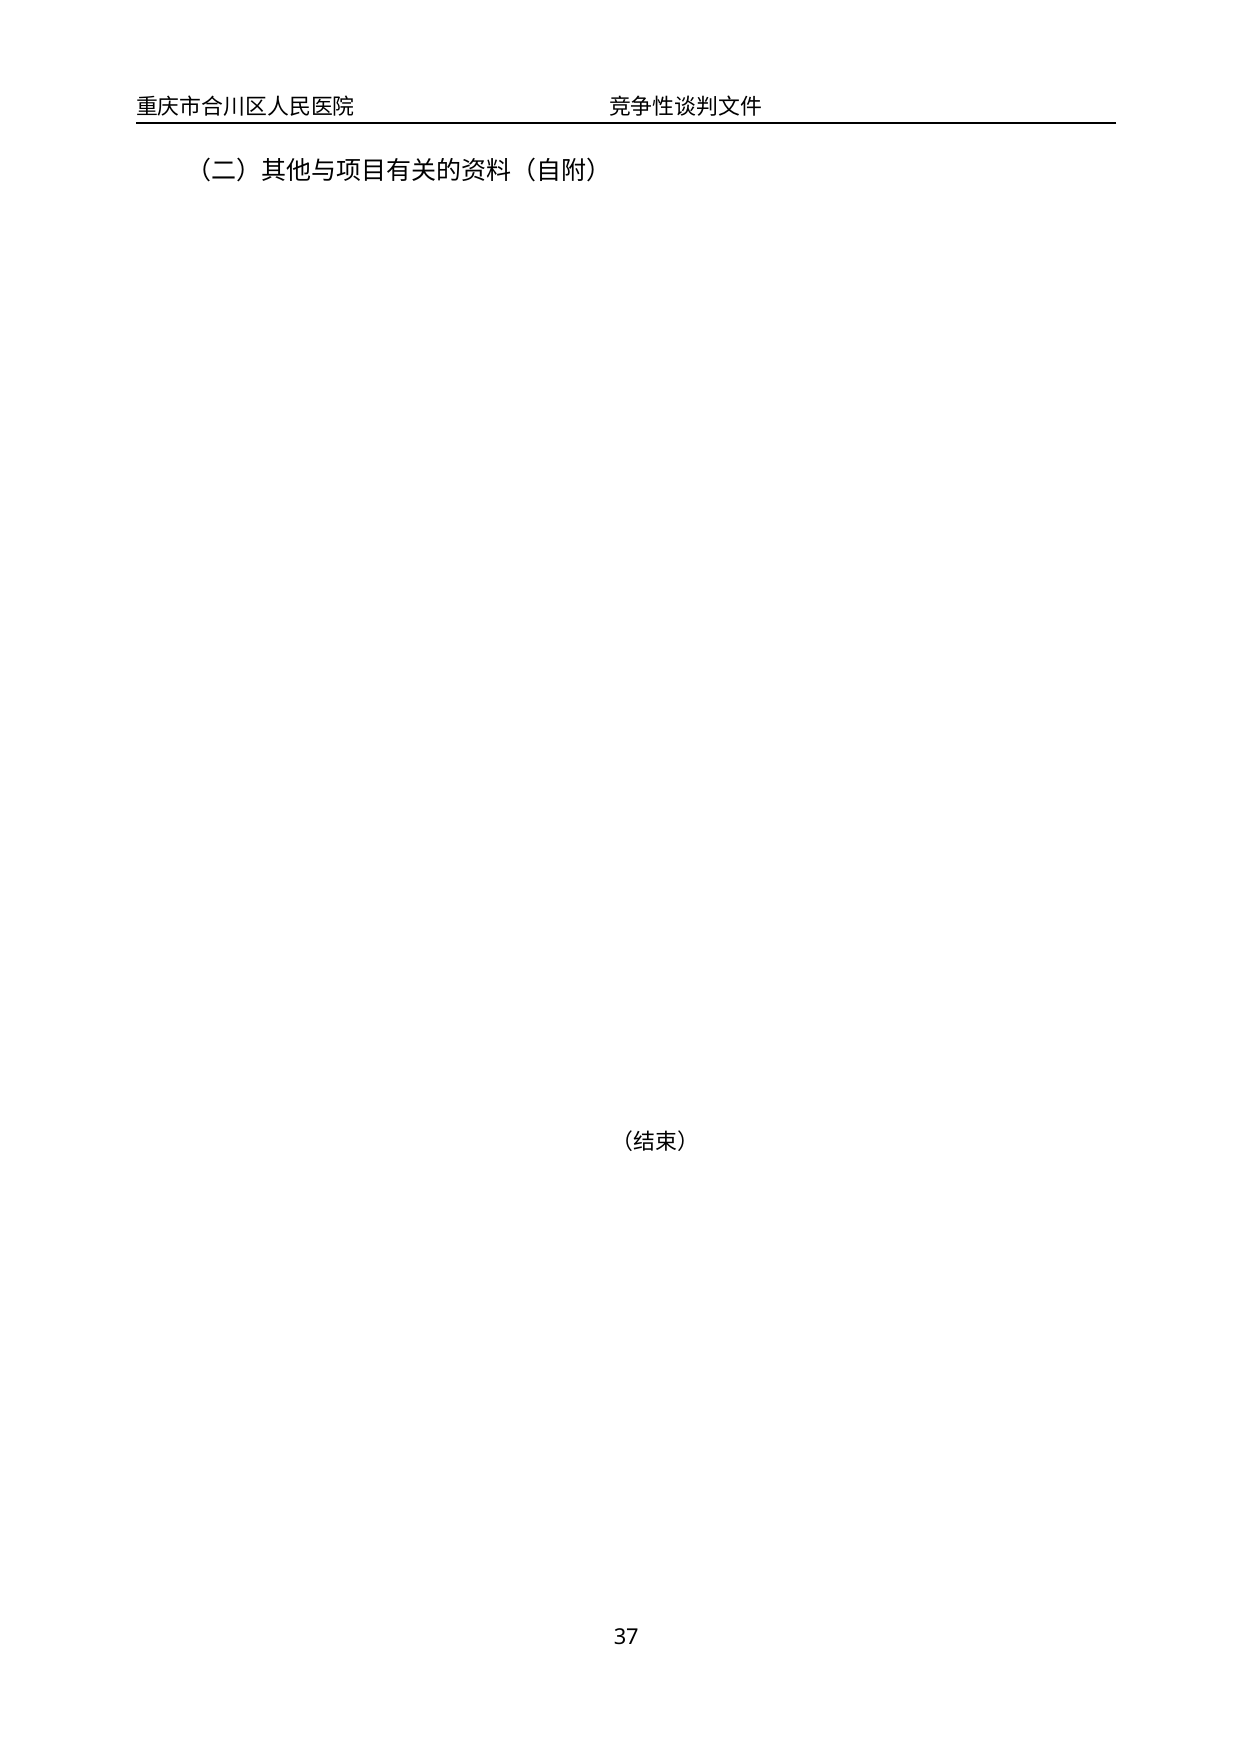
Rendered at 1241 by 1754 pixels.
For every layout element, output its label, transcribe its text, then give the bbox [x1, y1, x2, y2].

text （结束） [136, 1124, 1116, 1155]
text （二）其他与项目有关的资料（自附） [136, 151, 1116, 187]
